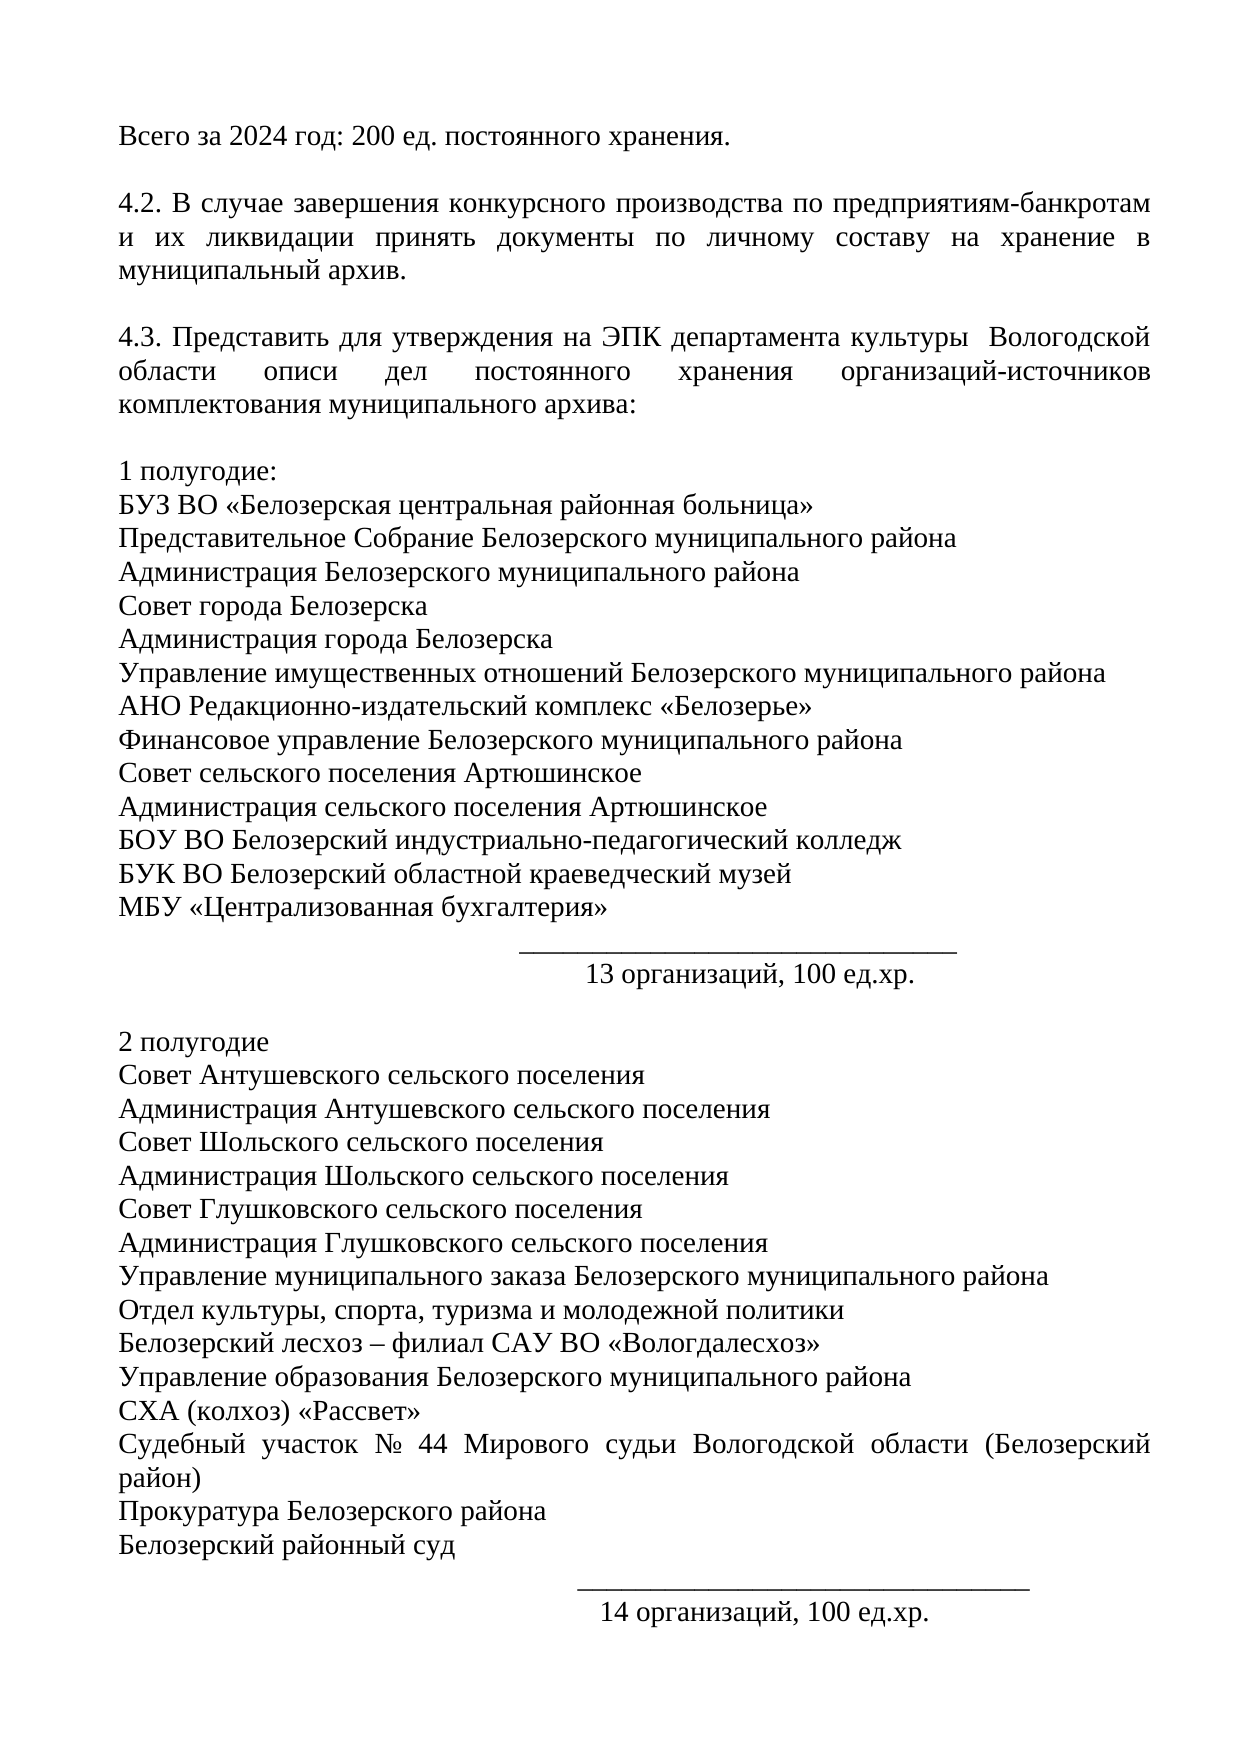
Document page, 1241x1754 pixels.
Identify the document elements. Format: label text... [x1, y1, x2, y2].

text Управление образования Белозерского муниципального района [118, 1359, 1152, 1393]
text Прокуратура Белозерского района [118, 1493, 1152, 1527]
text Совет Антушевского сельского поселения [118, 1057, 1152, 1091]
text Администрация сельского поселения Артюшинское [118, 789, 1152, 822]
text 14 организаций, 100 ед.хр. [118, 1594, 1152, 1627]
text СХА (колхоз) «Рассвет» [118, 1393, 1152, 1426]
text БУЗ ВО «Белозерская центральная районная больница» [118, 487, 1152, 521]
text Совет Шольского сельского поселения [118, 1124, 1152, 1158]
text 4.2. В случае завершения конкурсного производства по предприятиям-банкротам и их ликвидации принять документы по личному составу на хранение в муниципальный архив. [118, 185, 1152, 286]
text БОУ ВО Белозерский индустриально-педагогический колледж [118, 822, 1152, 856]
text _______________________________ [118, 1560, 1152, 1594]
text Представительное Собрание Белозерского муниципального района [118, 521, 1152, 554]
text АНО Редакционно-издательский комплекс «Белозерье» [118, 688, 1152, 722]
text Управление имущественных отношений Белозерского муниципального района [118, 655, 1152, 688]
text БУК ВО Белозерский областной краеведческий музей [118, 856, 1152, 889]
text Администрация города Белозерска [118, 621, 1152, 655]
text ______________________________ [118, 923, 1152, 957]
text Совет сельского поселения Артюшинское [118, 755, 1152, 789]
text 4.3. Представить для утверждения на ЭПК департамента культуры Вологодской области описи дел постоянного хранения организаций-источников комплектования муниципального архива: [118, 319, 1152, 420]
text Судебный участок № 44 Мирового судьи Вологодской области (Белозерский район) [118, 1426, 1152, 1493]
text 2 полугодие [118, 1024, 1152, 1057]
text Финансовое управление Белозерского муниципального района [118, 722, 1152, 755]
text Всего за 2024 год: 200 ед. постоянного хранения. [118, 118, 1152, 152]
text Управление муниципального заказа Белозерского муниципального района [118, 1258, 1152, 1292]
text Совет Глушковского сельского поселения [118, 1191, 1152, 1225]
text МБУ «Централизованная бухгалтерия» [118, 889, 1152, 923]
text Совет города Белозерска [118, 588, 1152, 621]
text Администрация Глушковского сельского поселения [118, 1225, 1152, 1258]
text Администрация Белозерского муниципального района [118, 554, 1152, 588]
text Белозерский лесхоз – филиал САУ ВО «Вологдалесхоз» [118, 1326, 1152, 1359]
text 1 полугодие: [118, 453, 1152, 487]
text Администрация Шольского сельского поселения [118, 1158, 1152, 1191]
text 13 организаций, 100 ед.хр. [118, 957, 1152, 990]
text Администрация Антушевского сельского поселения [118, 1091, 1152, 1124]
text Отдел культуры, спорта, туризма и молодежной политики [118, 1292, 1152, 1326]
text Белозерский районный суд [118, 1527, 1152, 1560]
